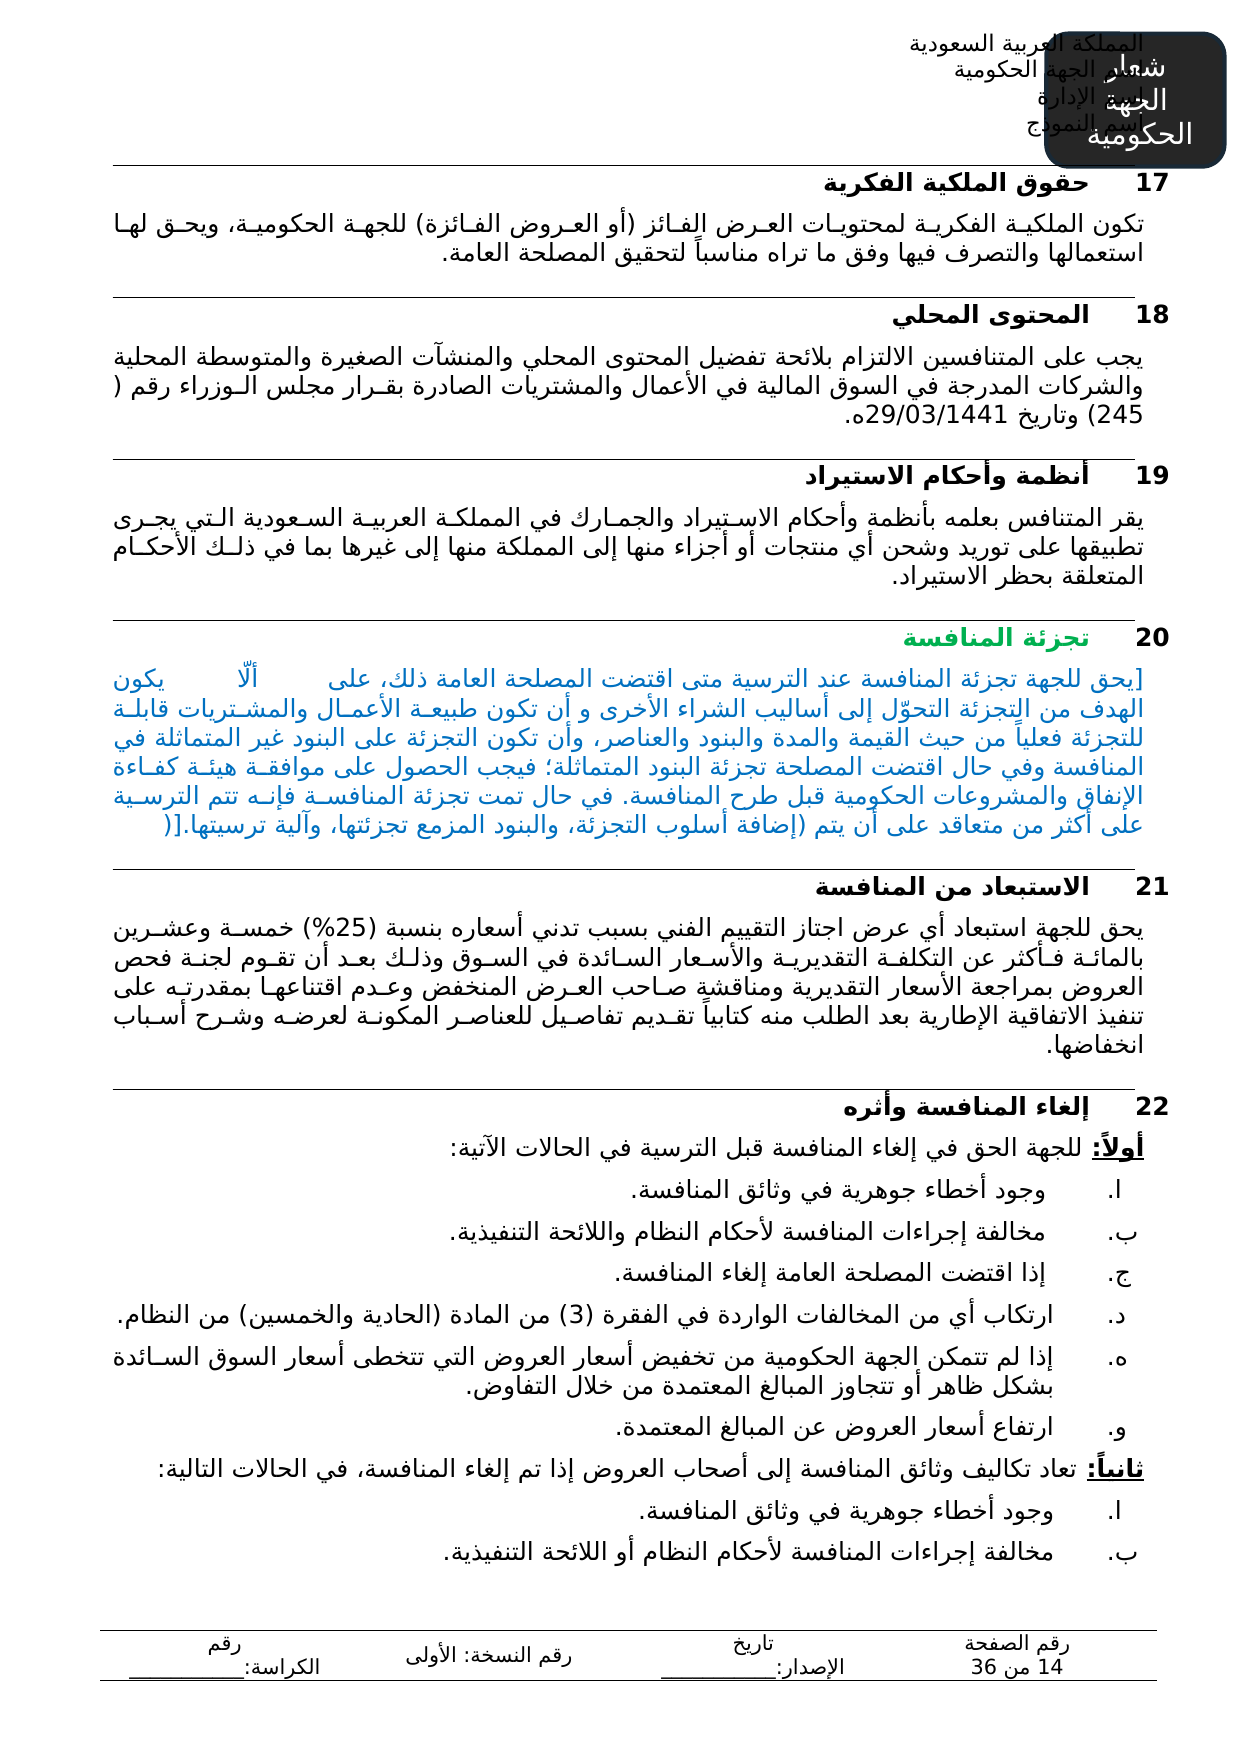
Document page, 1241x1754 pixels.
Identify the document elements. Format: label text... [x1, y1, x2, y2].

list إذا لم تتمكن الجهة الحكومية من تخفيض أسعار العروض التي تتخطى أسعار السوق السائدة بشكل ظاهر أو تتجاوز المبالغ المعتمدة من خلال التفاوض. [112, 1342, 1107, 1400]
list وجود أخطاء جوهرية في وثائق المنافسة. [112, 1175, 1107, 1204]
subtitle حقوق الملكية الفكرية [112, 166, 1135, 197]
subtitle أنظمة وأحكام الاستيراد [112, 460, 1135, 491]
subtitle تجزئة المنافسة [112, 621, 1135, 652]
list وجود أخطاء جوهرية في وثائق المنافسة. [112, 1496, 1107, 1525]
subtitle المحتوى المحلي [112, 298, 1135, 329]
text أولاً: للجهة الحق في إلغاء المنافسة قبل الترسية في الحالات الآتية: [112, 1133, 1101, 1163]
list مخالفة إجراءات المنافسة لأحكام النظام واللائحة التنفيذية. [112, 1217, 1107, 1246]
list ارتفاع أسعار العروض عن المبالغ المعتمدة. [112, 1413, 1107, 1442]
text تكون الملكية الفكرية لمحتويات العرض الفائز (أو العروض الفائزة) للجهة الحكومية، ويحق لها استعمالها والتصرف فيها وفق ما تراه مناسباً لتحقيق المصلحة العامة. [112, 209, 1144, 268]
text يحق للجهة استبعاد أي عرض اجتاز التقييم الفني بسبب تدني أسعاره بنسبة (25%) خمسة وعشرين بالمائة فأكثر عن التكلفة التقديرية والأسعار السائدة في السوق وذلك بعد أن تقوم لجنة فحص العروض بمراجعة الأسعار التقديرية ومناقشة صاحب العرض المنخفض وعدم اقتناعها بمقدرته على تنفيذ الاتفاقية الإطارية بعد الطلب منه كتابياً تقديم تفاصيل للعناصر المكونة لعرضه وشرح أسباب انخفاضها. [112, 914, 1144, 1059]
text يقر المتنافس بعلمه بأنظمة وأحكام الاستيراد والجمارك في المملكة العربية السعودية التي يجرى تطبيقها على توريد وشحن أي منتجات أو أجزاء منها إلى المملكة منها إلى غيرها بما في ذلك الأحكام المتعلقة بحظر الاستيراد. [112, 503, 1144, 591]
list ارتكاب أي من المخالفات الواردة في الفقرة (3) من المادة (الحادية والخمسين) من النظام. [112, 1300, 1107, 1329]
text ثانياً: تعاد تكاليف وثائق المنافسة إلى أصحاب العروض إذا تم إلغاء المنافسة، في الحالات التالية: [112, 1454, 1078, 1483]
list مخالفة إجراءات المنافسة لأحكام النظام أو اللائحة التنفيذية. [112, 1538, 1107, 1567]
subtitle الاستبعاد من المنافسة [112, 870, 1135, 901]
list إذا اقتضت المصلحة العامة إلغاء المنافسة. [112, 1258, 1107, 1288]
text يجب على المتنافسين الالتزام بلائحة تفضيل المحتوى المحلي والمنشآت الصغيرة والمتوسطة المحلية والشركات المدرجة في السوق المالية في الأعمال والمشتريات الصادرة بقرار مجلس الوزراء رقم (245) وتاريخ 29/03/1441ه. [112, 342, 1144, 429]
text [يحق للجهة تجزئة المنافسة عند الترسية متى اقتضت المصلحة العامة ذلك، على ألّا يكون الهدف من التجزئة التحوّل إلى أساليب الشراء الأخرى و أن تكون طبيعة الأعمال والمشتريات قابلة للتجزئة فعلياً من حيث القيمة والمدة والبنود والعناصر، وأن تكون التجزئة على البنود غير المتماثلة في المنافسة وفي حال اقتضت المصلحة تجزئة البنود المتماثلة؛ فيجب الحصول على موافقة هيئة كفاءة الإنفاق والمشروعات الحكومية قبل طرح المنافسة. في حال تمت تجزئة المنافسة فإنه تتم الترسية على أكثر من متعاقد على أن يتم (إضافة أسلوب التجزئة، والبنود المزمع تجزئتها، وآلية ترسيتها.[( [112, 665, 1144, 840]
subtitle إلغاء المنافسة وأثره [112, 1090, 1135, 1121]
